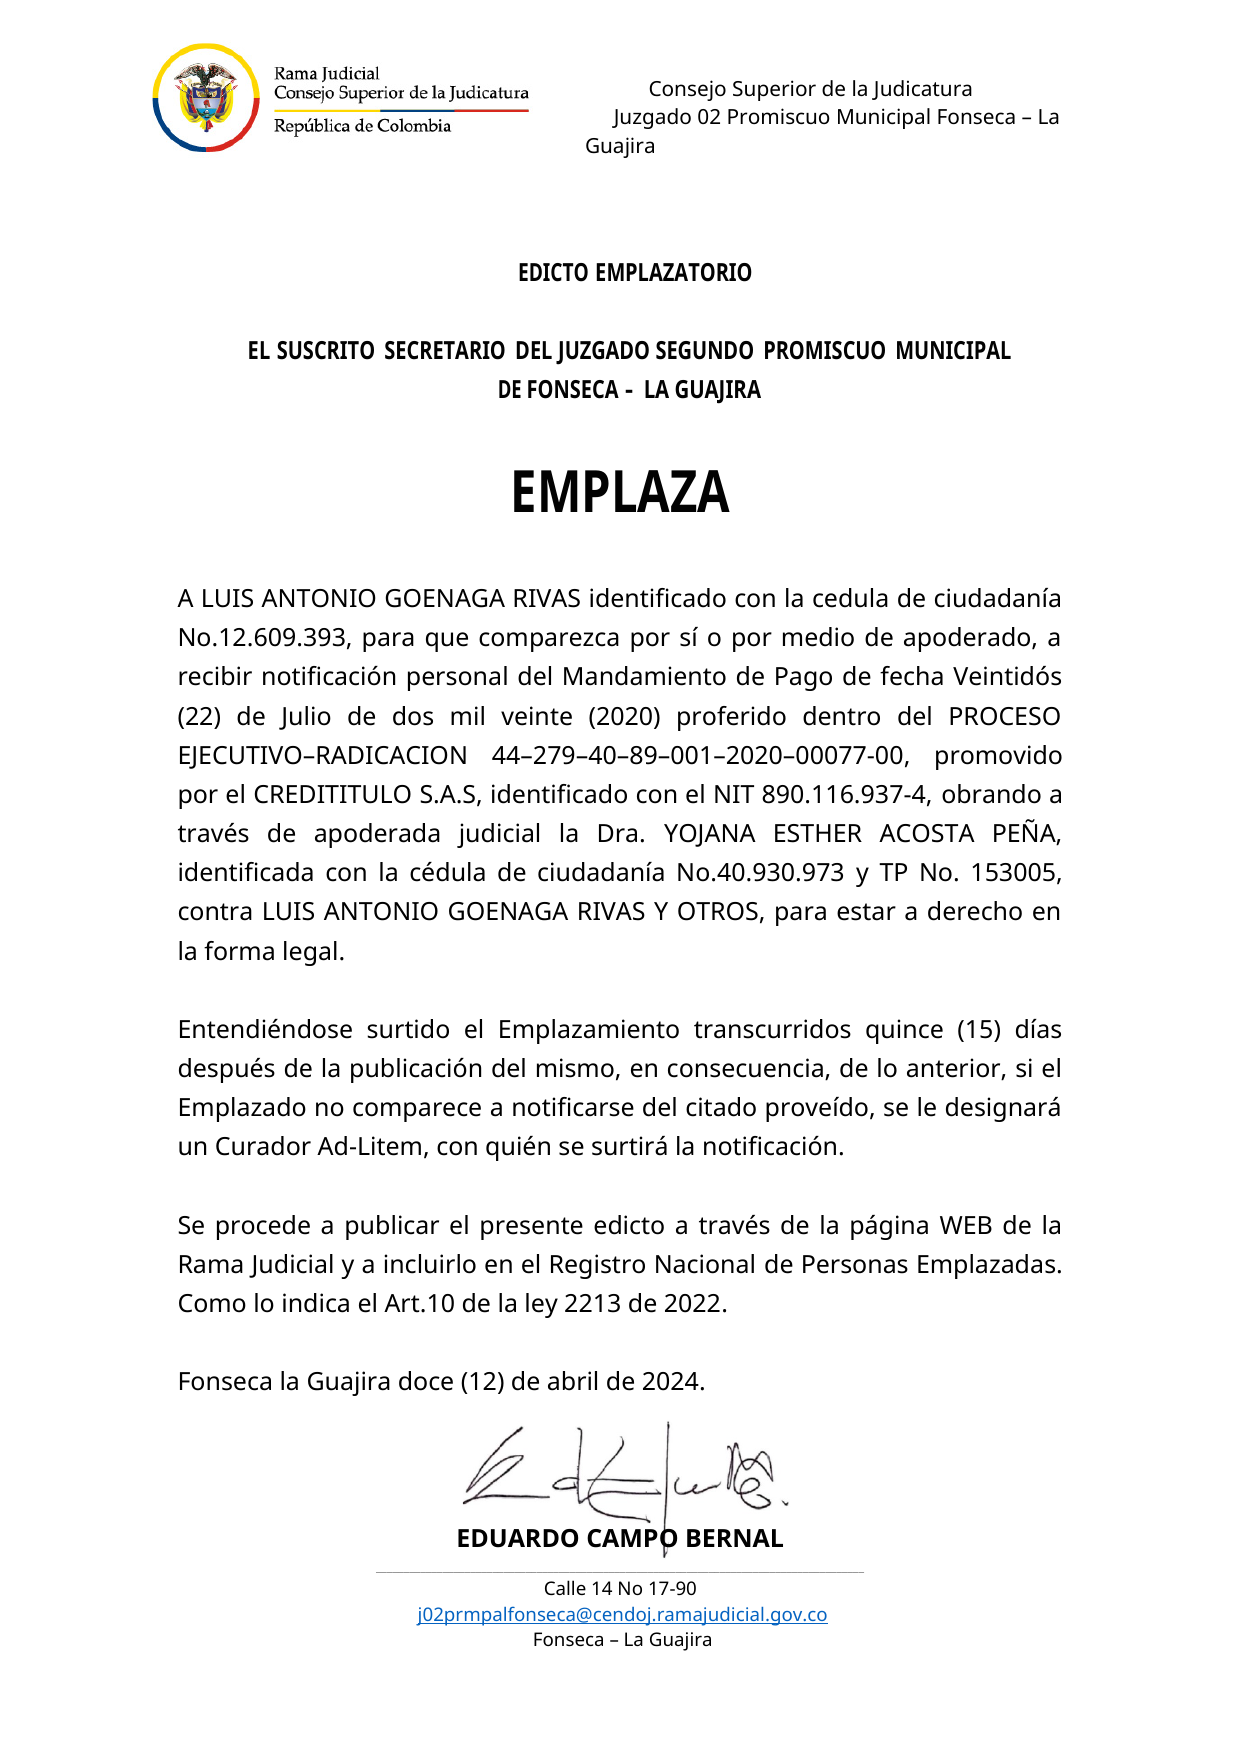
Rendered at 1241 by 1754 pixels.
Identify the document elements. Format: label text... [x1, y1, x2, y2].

picture [144, 32, 537, 163]
text Fonseca la Guajira doce (12) de abril de 2024. [177, 1364, 1063, 1398]
text EDICTO EMPLAZATORIO [464, 254, 806, 288]
text EDUARDO CAMPO BERNAL [177, 1521, 1063, 1555]
text EL SUSCRITO SECRETARIO DEL JUZGADO SEGUNDO PROMISCUO MUNICIPAL DE FONSECA - LA GUAJIRA [233, 333, 1025, 406]
picture [462, 1555, 791, 1560]
text A LUIS ANTONIO GOENAGA RIVAS identificado con la cedula de ciudadanía No.12.609.393, para que comparezca por sí o por medio de apoderado, a recibir notificación personal del Mandamiento de Pago de fecha Veintidós (22) de Julio de dos mil veinte (2020) proferido dentro del PROCESO EJECUTIVO–RADICACION 44–279–40–89–001–2020–00077-00, promovido por el CREDITITULO S.A.S, identificado con el NIT 890.116.937-4, obrando a través de apoderada judicial la Dra. YOJANA ESTHER ACOSTA PEÑA, identificada con la cédula de ciudadanía No.40.930.973 y TP No. 153005, contra LUIS ANTONIO GOENAGA RIVAS Y OTROS, para estar a derecho en la forma legal. [177, 581, 1063, 967]
picture [462, 1404, 791, 1521]
text Entendiéndose surtido el Emplazamiento transcurridos quince (15) días después de la publicación del mismo, en consecuencia, de lo anterior, si el Emplazado no comparece a notificarse del citado proveído, se le designará un Curador Ad-Litem, con quién se surtirá la notificación. [177, 1012, 1063, 1163]
text EMPLAZA [177, 450, 1063, 530]
text Se procede a publicar el presente edicto a través de la página WEB de la Rama Judicial y a incluirlo en el Registro Nacional de Personas Emplazadas. Como lo indica el Art.10 de la ley 2213 de 2022. [177, 1207, 1063, 1320]
